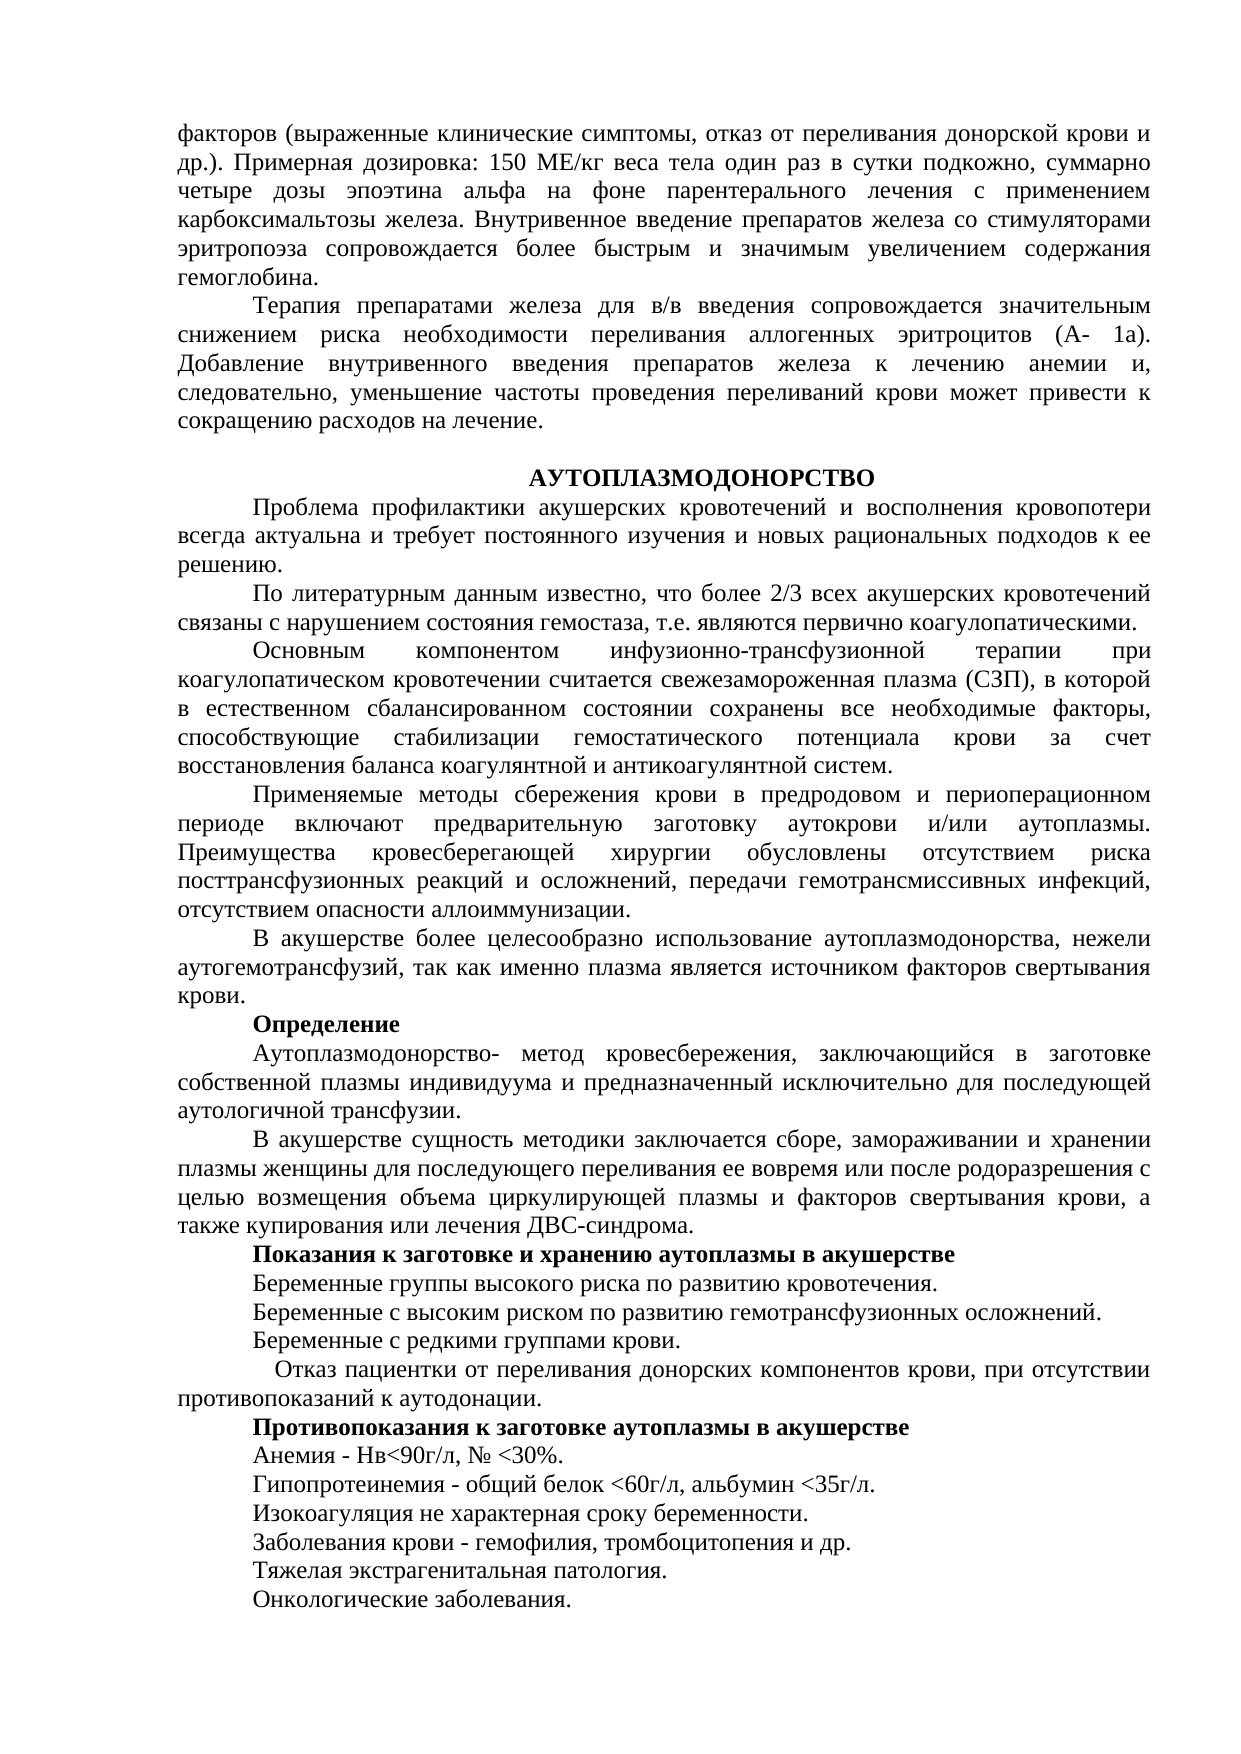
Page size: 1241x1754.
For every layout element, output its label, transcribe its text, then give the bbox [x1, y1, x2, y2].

text Беременные с высоким риском по развитию гемотрансфузионных осложнений. [177, 1297, 1152, 1326]
text По литературным данным известно, что более 2/3 всех акушерских кровотечений связаны с нарушением состояния гемостаза, т.е. являются первично коагулопатическими. [177, 578, 1152, 636]
text Беременные группы высокого риска по развитию кровотечения. [252, 1268, 1152, 1297]
text Анемия - Нв<90г/л, № <30%. [252, 1441, 1152, 1469]
text Гипопротеинемия - общий белок <60г/л, альбумин <35г/л. [252, 1469, 1152, 1498]
text Показания к заготовке и хранению аутоплазмы в акушерстве [177, 1239, 1152, 1268]
text Терапия препаратами железа для в/в введения сопровождается значительным снижением риска необходимости переливания аллогенных эритроцитов (А- 1а). Добавление внутривенного введения препаратов железа к лечению анемии и, следовательно, уменьшение частоты проведения переливаний крови может привести к сокращению расходов на лечение. [177, 291, 1152, 434]
text Основным компонентом инфузионно-трансфузионной терапии при коагулопатическом кровотечении считается свежезамороженная плазма (СЗП), в которой в естественном сбалансированном состоянии сохранены все необходимые факторы, способствующие стабилизации гемостатического потенциала крови за счет восстановления баланса коагулянтной и антикоагулянтной систем. [177, 636, 1152, 779]
text Противопоказания к заготовке аутоплазмы в акушерстве [177, 1412, 1152, 1441]
text В акушерстве более целесообразно использование аутоплазмодонорства, нежели аутогемотрансфузий, так как именно плазма является источником факторов свертывания крови. [177, 923, 1152, 1009]
text Онкологические заболевания. [252, 1584, 1152, 1613]
text Заболевания крови - гемофилия, тромбоцитопения и др. [252, 1527, 1152, 1556]
text Изокоагуляция не характерная сроку беременности. [252, 1498, 1152, 1527]
text Определение [177, 1009, 1152, 1038]
text Отказ пациентки от переливания донорских компонентов крови, при отсутствии противопоказаний к аутодонации. [177, 1354, 1152, 1412]
text Применяемые методы сбережения крови в предродовом и периоперационном периоде включают предварительную заготовку аутокрови и/или аутоплазмы. Преимущества кровесберегающей хирургии обусловлены отсутствием риска посттрансфузионных реакций и осложнений, передачи гемотрансмиссивных инфекций, отсутствием опасности аллоиммунизации. [177, 779, 1152, 923]
text АУТОПЛАЗМОДОНОРСТВО [177, 463, 1152, 492]
text Проблема профилактики акушерских кровотечений и восполнения кровопотери всегда актуальна и требует постоянного изучения и новых рациональных подходов к ее решению. [177, 492, 1152, 578]
text В акушерстве сущность методики заключается сборе, замораживании и хранении плазмы женщины для последующего переливания ее вовремя или после родоразрешения с целью возмещения объема циркулирующей плазмы и факторов свертывания крови, а также купирования или лечения ДВС-синдрома. [177, 1124, 1152, 1239]
text Аутоплазмодонорство- метод кровесбережения, заключающийся в заготовке собственной плазмы индивидуума и предназначенный исключительно для последующей аутологичной трансфузии. [177, 1038, 1152, 1124]
text Беременные с редкими группами крови. [177, 1326, 1152, 1354]
text Тяжелая экстрагенитальная патология. [252, 1556, 1152, 1584]
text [177, 118, 1152, 291]
